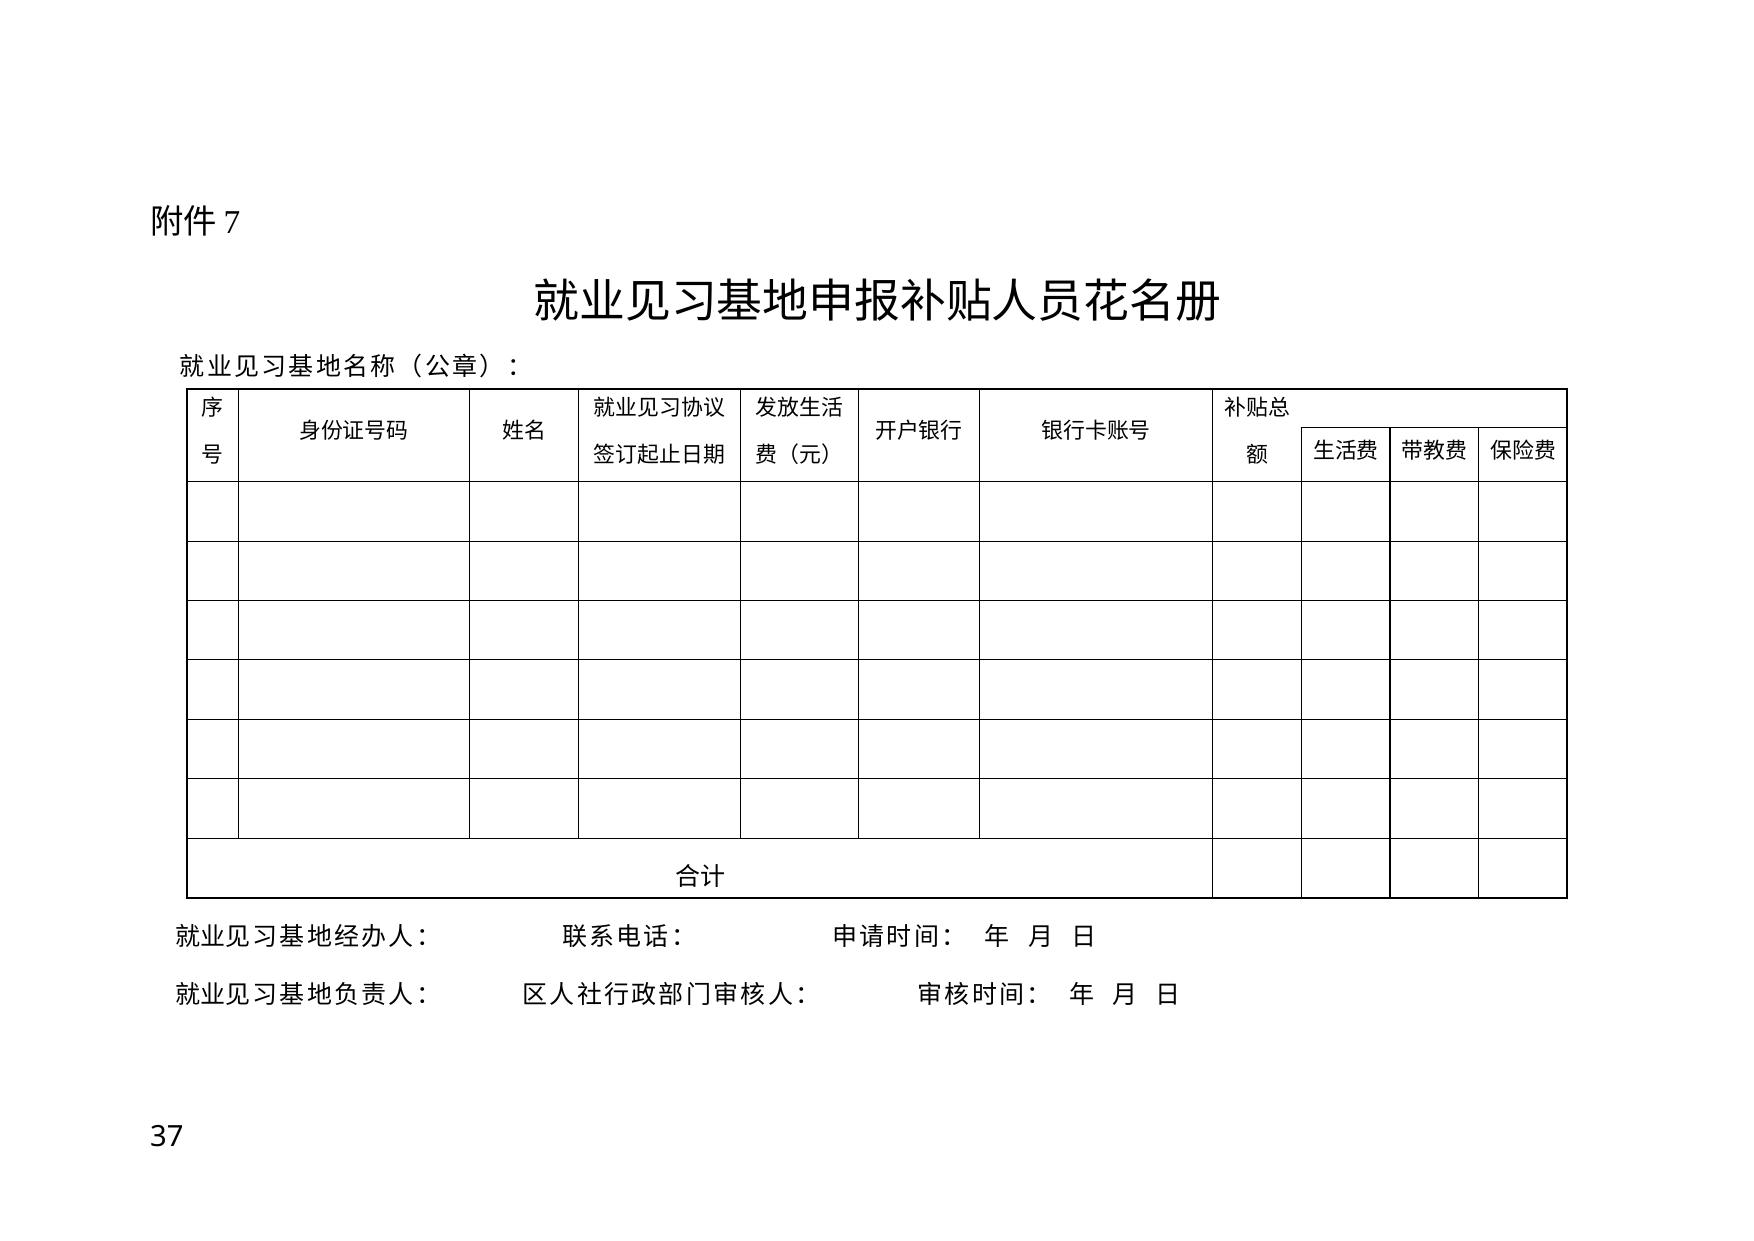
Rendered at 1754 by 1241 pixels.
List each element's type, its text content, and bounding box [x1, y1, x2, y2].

table_cell [470, 482, 578, 541]
table_cell [1479, 660, 1566, 719]
table_cell [1302, 542, 1389, 600]
table_cell [470, 542, 578, 600]
table_header 银行卡账号 [980, 390, 1212, 481]
table_cell [859, 660, 979, 719]
table_cell [579, 660, 740, 719]
table_cell [1213, 542, 1301, 600]
table_cell [579, 720, 740, 778]
table_cell [1479, 839, 1566, 897]
table_cell [1391, 542, 1478, 600]
table_cell [1479, 779, 1566, 837]
table_cell [1391, 839, 1478, 897]
table_cell 生活费 [1302, 428, 1389, 481]
table_cell [1391, 482, 1478, 541]
table_cell [470, 660, 578, 719]
table_cell [470, 720, 578, 778]
table_cell [741, 720, 858, 778]
table_cell [741, 482, 858, 541]
table_cell [239, 779, 469, 837]
text 就业见习基地经办人： 联系电话： 申请时间： 年 月 日 [150, 899, 1604, 957]
table_cell [1391, 660, 1478, 719]
table_cell [1302, 482, 1389, 541]
table_cell [1479, 601, 1566, 659]
table_header 就业见习协议签订起止日期 [579, 390, 740, 481]
table_cell [1302, 601, 1389, 659]
table_cell [980, 660, 1212, 719]
table_cell [1479, 542, 1566, 600]
table_cell [239, 660, 469, 719]
table_cell [1213, 779, 1301, 837]
table_cell [741, 779, 858, 837]
table_cell [239, 482, 469, 541]
table_cell [1213, 601, 1301, 659]
table_cell [1391, 720, 1478, 778]
table_cell [859, 601, 979, 659]
table_cell [188, 601, 238, 659]
table_cell [579, 779, 740, 837]
table_cell [239, 542, 469, 600]
table_cell [1213, 482, 1301, 541]
table_cell [1479, 482, 1566, 541]
table_cell [239, 601, 469, 659]
table_cell [188, 779, 238, 837]
table_header [1301, 390, 1390, 427]
table_header 序号 [188, 390, 238, 481]
table_cell [1302, 779, 1389, 837]
table_cell [741, 660, 858, 719]
table_cell 带教费 [1391, 428, 1478, 481]
text 附件7 [150, 187, 1604, 246]
table_cell [188, 720, 238, 778]
table_cell [579, 542, 740, 600]
table_cell [1479, 720, 1566, 778]
table_cell [188, 542, 238, 600]
table_cell [1213, 839, 1301, 897]
table_cell [1213, 720, 1301, 778]
text 就业见习基地名称（公章）： [150, 329, 1604, 387]
table_cell [1213, 660, 1301, 719]
table_cell [1391, 779, 1478, 837]
table_cell 合计 [188, 839, 1212, 897]
table_cell [980, 779, 1212, 837]
table_cell [470, 779, 578, 837]
table_header 姓名 [470, 390, 578, 481]
table_cell [859, 779, 979, 837]
table_header 发放生活费（元） [741, 390, 858, 481]
table_cell [1302, 720, 1389, 778]
table_cell [579, 482, 740, 541]
table_cell [1391, 601, 1478, 659]
table_cell [980, 601, 1212, 659]
table_cell [980, 542, 1212, 600]
table_cell [859, 482, 979, 541]
table_header 开户银行 [859, 390, 979, 481]
table_header 补贴总额 [1213, 390, 1301, 481]
table_cell [1302, 660, 1389, 719]
table_cell [741, 542, 858, 600]
table_cell [579, 601, 740, 659]
table_cell [741, 601, 858, 659]
table_cell [470, 601, 578, 659]
table_header [1390, 390, 1566, 427]
table_cell [1302, 839, 1389, 897]
text 就业见习基地申报补贴人员花名册 [150, 271, 1604, 329]
table_header 身份证号码 [239, 390, 469, 481]
table_cell [859, 720, 979, 778]
table_cell [188, 660, 238, 719]
table_cell [188, 482, 238, 541]
table_cell [859, 542, 979, 600]
text 就业见习基地负责人： 区人社行政部门审核人： 审核时间： 年 月 日 [150, 957, 1604, 1016]
table_cell [980, 482, 1212, 541]
table_cell [239, 720, 469, 778]
table_cell [980, 720, 1212, 778]
table_cell 保险费 [1479, 428, 1566, 481]
